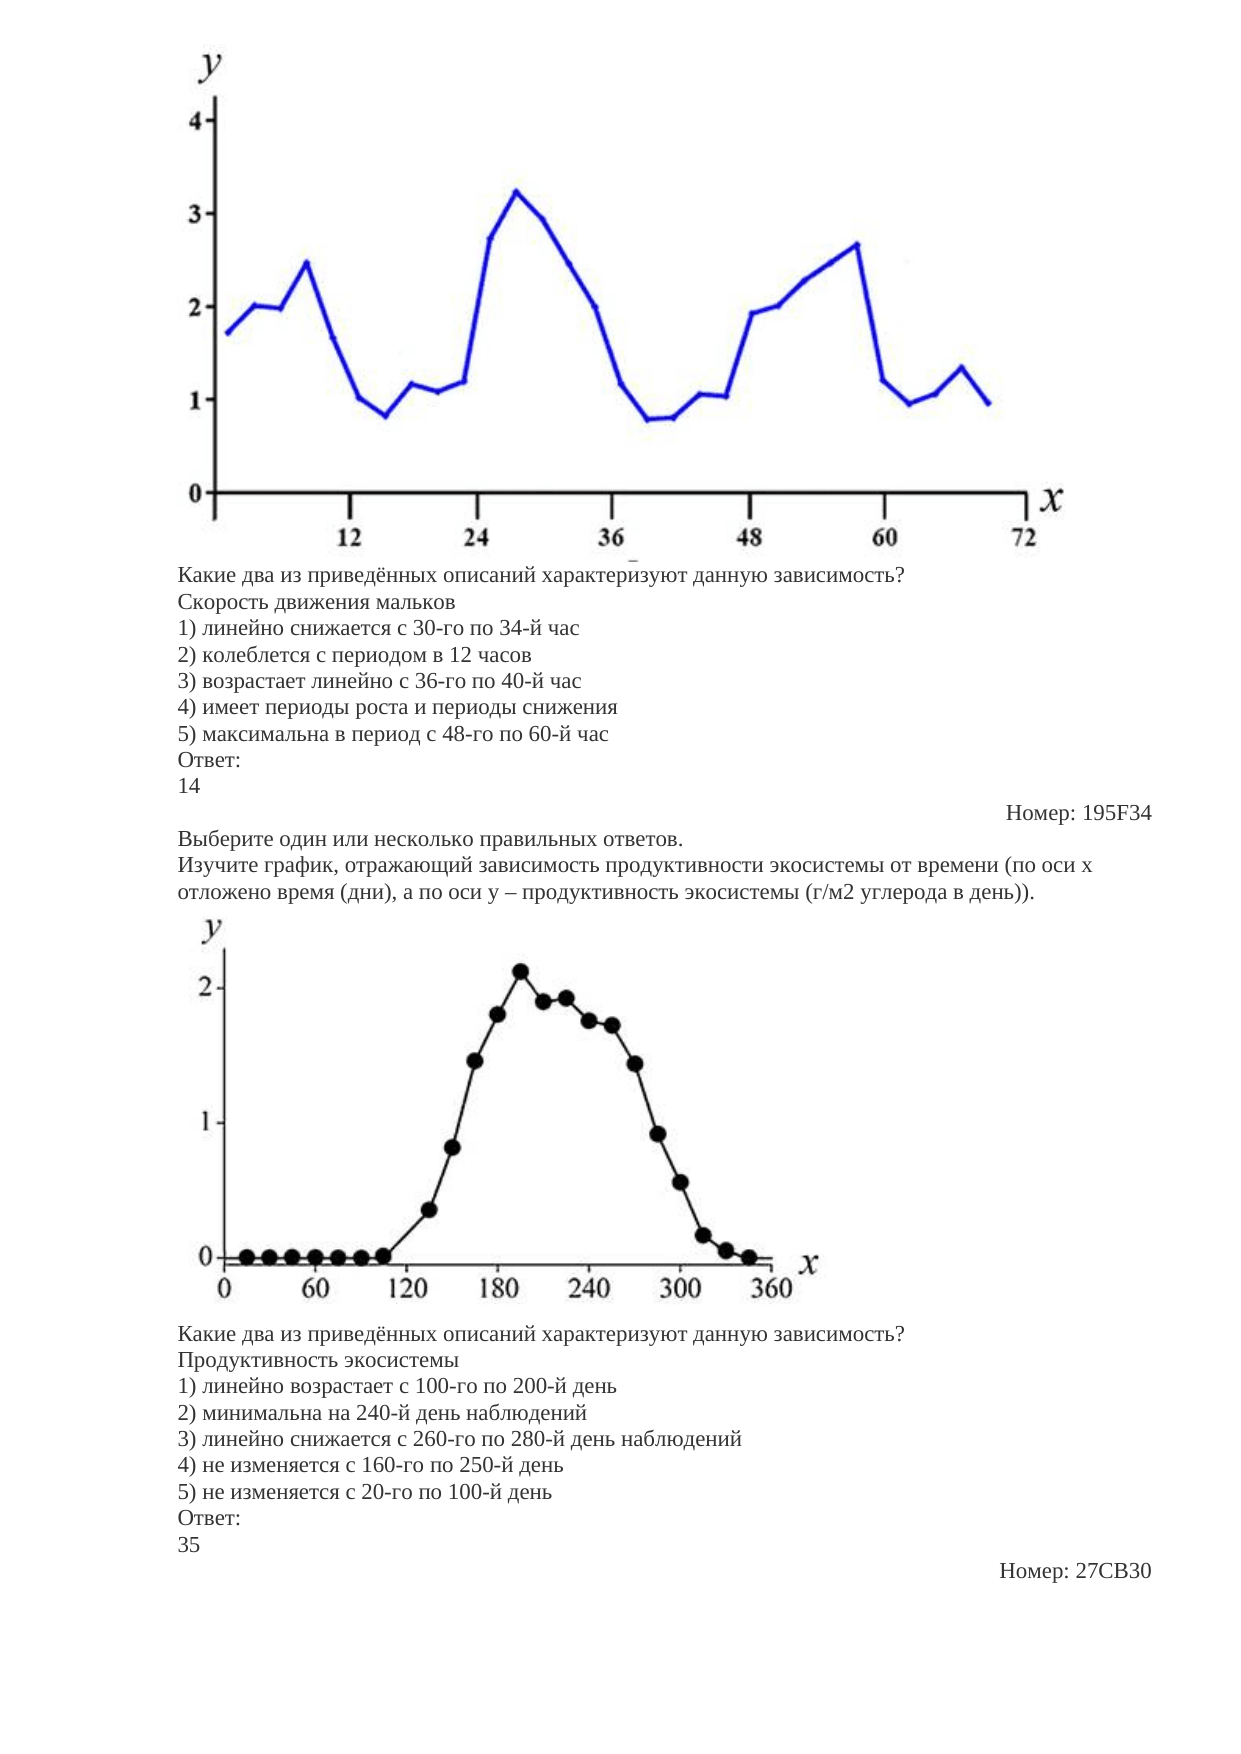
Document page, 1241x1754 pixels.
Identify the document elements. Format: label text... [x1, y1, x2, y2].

text Какие два из приведённых описаний характеризуют данную зависимость? [177, 1320, 1152, 1346]
text Какие два из приведённых описаний характеризуют данную зависимость? [177, 562, 1152, 588]
picture [177, 904, 828, 1320]
text Номер: 27CB30 [177, 1557, 1152, 1583]
text Ответ: [177, 1504, 1152, 1531]
text Скорость движения мальков [177, 588, 1152, 614]
text Ответ: [177, 746, 1152, 772]
text 1) линейно снижается с 30-го по 34-й час 2) колеблется с периодом в 12 часов 3) возрастает линейно с 36-го по 40-й час 4) имеет периоды роста и периоды снижения 5) максимальна в период с 48-го по 60-й час [177, 614, 1152, 746]
text Продуктивность экосистемы [177, 1346, 1152, 1372]
text 14 [177, 772, 1152, 799]
text 1) линейно возрастает с 100-го по 200-й день 2) минимальна на 240-й день наблюдений 3) линейно снижается с 260-го по 280-й день наблюдений 4) не изменяется с 160-го по 250-й день 5) не изменяется с 20-го по 100-й день [177, 1372, 1152, 1504]
text Номер: 195F34 [177, 799, 1152, 825]
text Выберите один или несколько правильных ответов. Изучите график, отражающий зависимость продуктивности экосистемы от времени (по оси x отложено время (дни), а по оси y – продуктивность экосистемы (г/м2 углерода в день)). [177, 825, 1152, 904]
picture [177, 44, 1084, 562]
text 35 [177, 1531, 1152, 1557]
